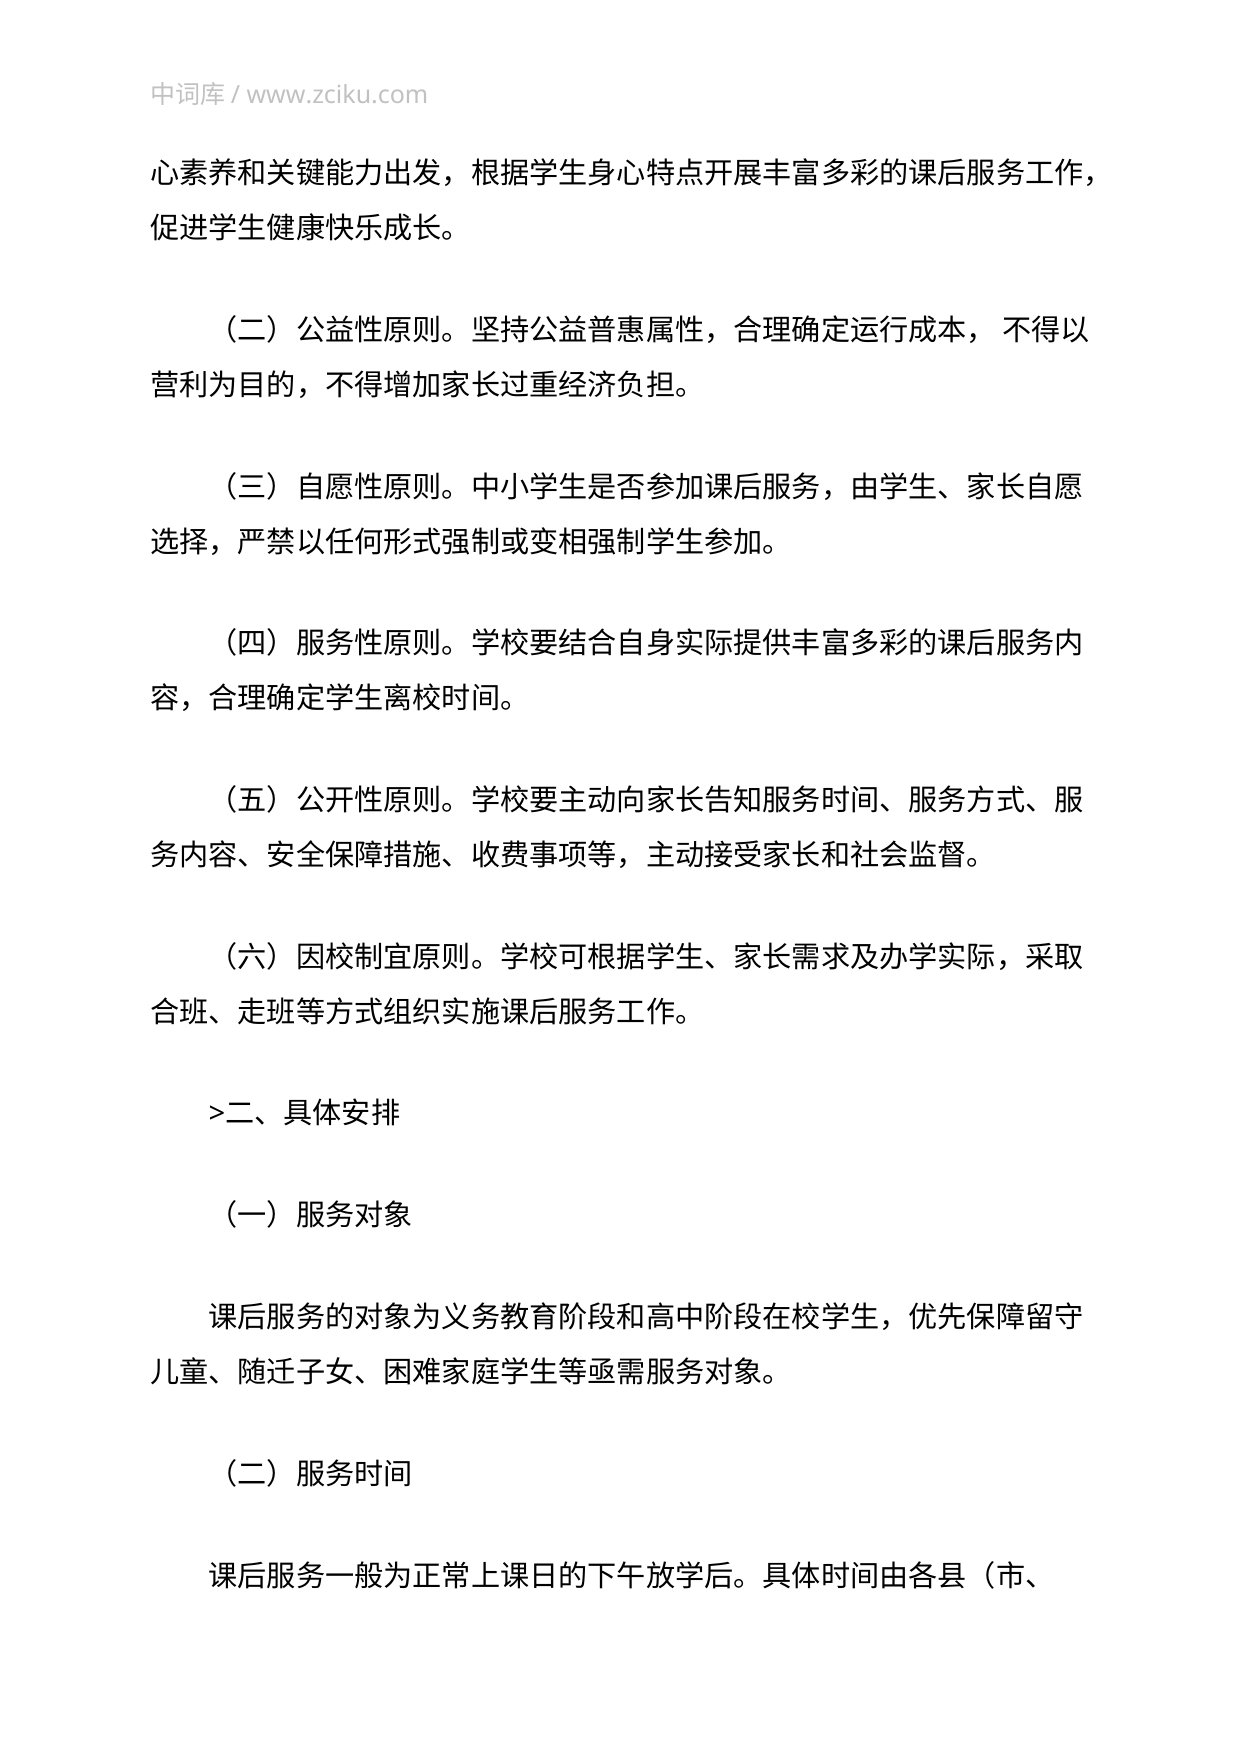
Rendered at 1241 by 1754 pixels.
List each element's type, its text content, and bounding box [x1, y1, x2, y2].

text （一）服务对象 [150, 1192, 1090, 1234]
text >二、具体安排 [150, 1090, 1090, 1132]
text （四）服务性原则。学校要结合自身实际提供丰富多彩的课后服务内容，合理确定学生离校时间。 [150, 620, 1090, 717]
text （六）因校制宜原则。学校可根据学生、家长需求及办学实际，采取合班、走班等方式组织实施课后服务工作。 [150, 933, 1090, 1031]
text （二）服务时间 [150, 1450, 1090, 1493]
text 课后服务的对象为义务教育阶段和高中阶段在校学生，优先保障留守儿童、随迁子女、困难家庭学生等亟需服务对象。 [150, 1294, 1090, 1391]
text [150, 1552, 1090, 1594]
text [150, 150, 1090, 247]
text （三）自愿性原则。中小学生是否参加课后服务，由学生、家长自愿选择，严禁以任何形式强制或变相强制学生参加。 [150, 463, 1090, 561]
text （二）公益性原则。坚持公益普惠属性，合理确定运行成本， 不得以营利为目的，不得增加家长过重经济负担。 [150, 307, 1090, 404]
text （五）公开性原则。学校要主动向家长告知服务时间、服务方式、服务内容、安全保障措施、收费事项等，主动接受家长和社会监督。 [150, 777, 1090, 874]
